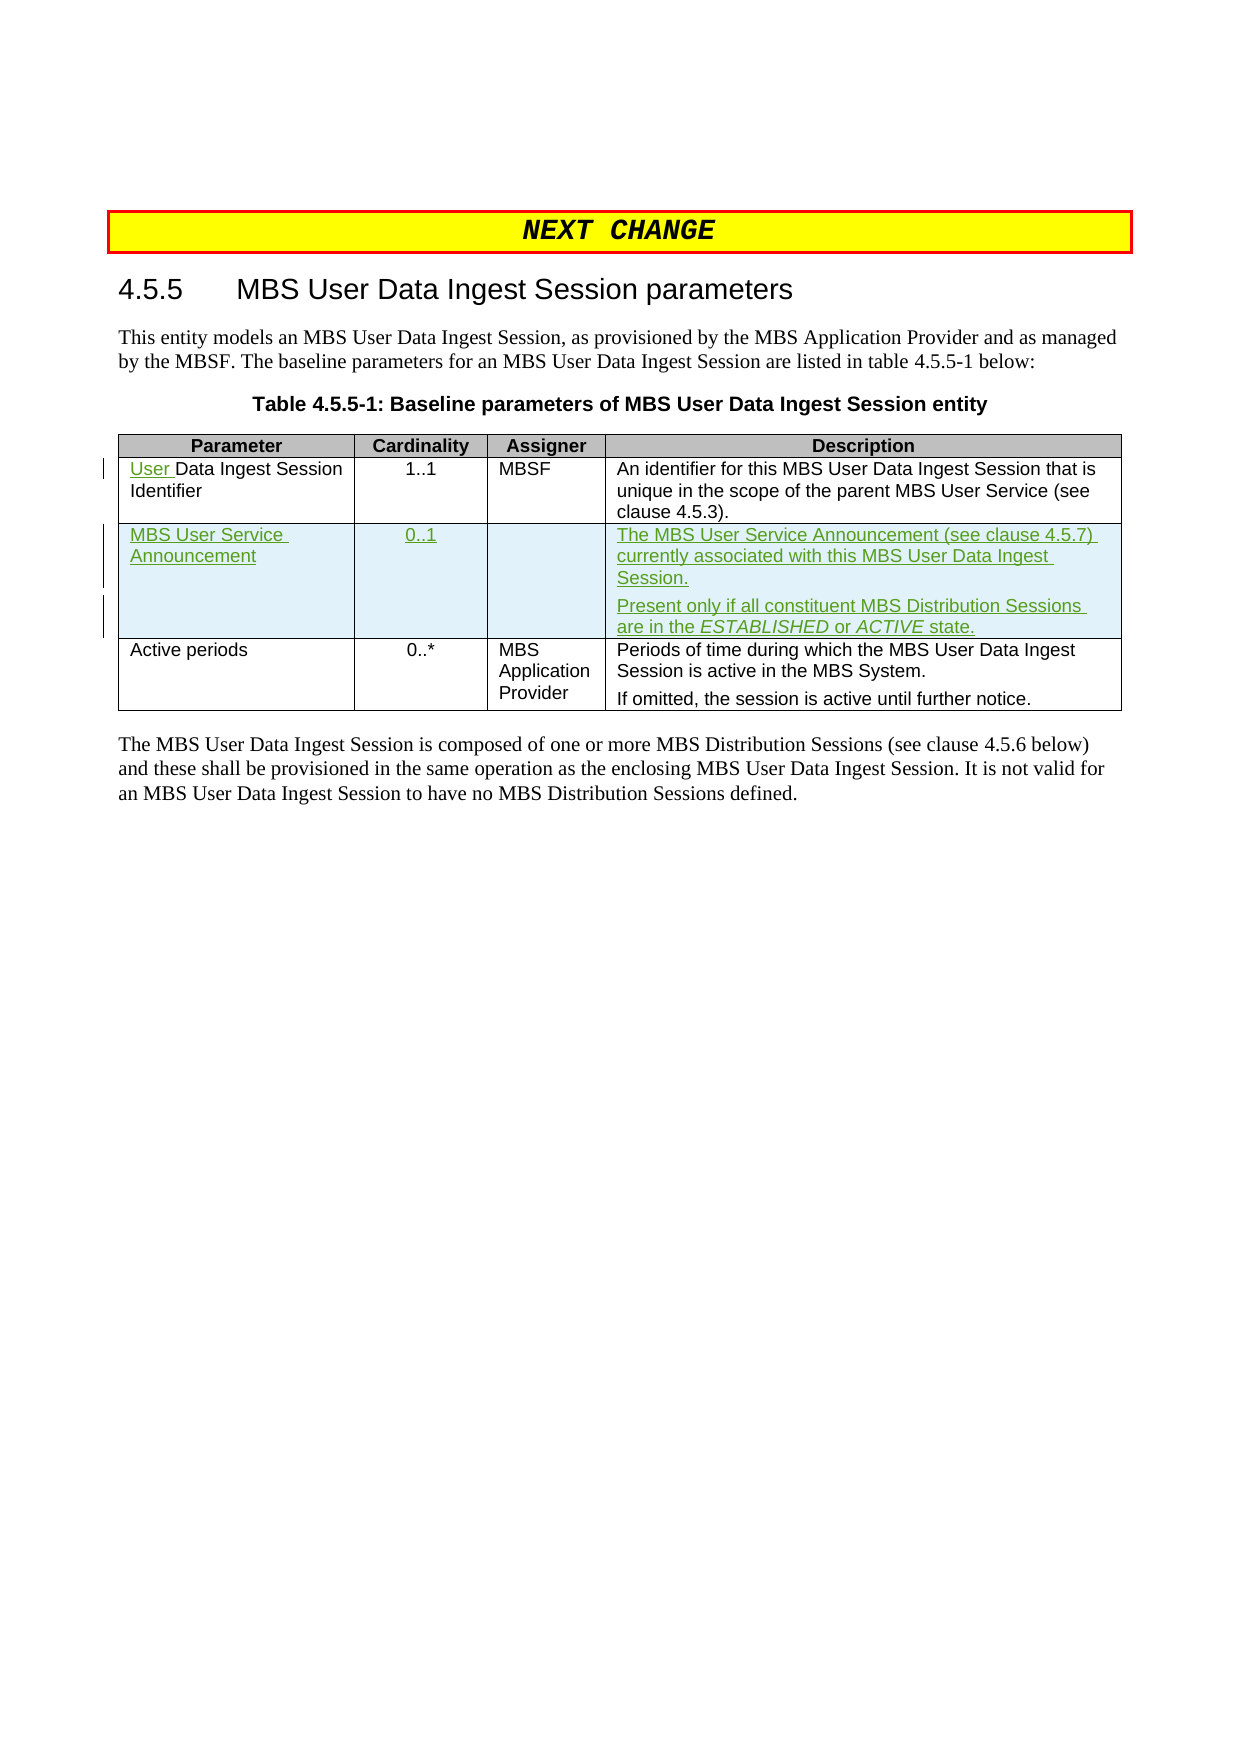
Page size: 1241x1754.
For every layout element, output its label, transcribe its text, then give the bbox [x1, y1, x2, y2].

text NEXT CHANGE [110, 213, 1130, 251]
table_header Parameter [119, 435, 354, 457]
table_cell 0..* [355, 639, 487, 710]
table_cell Data Ingest Session Identifier [119, 458, 354, 523]
text Table 4.5.5-1: Baseline parameters of MBS User Data Ingest Session entity [118, 392, 1122, 416]
text This entity models an MBS User Data Ingest Session, as provisioned by the MBS Application Provider and as managed by the MBSF. The baseline parameters for an MBS User Data Ingest Session are listed in table 4.5.5-1 below: [118, 325, 1122, 373]
table_header Description [606, 435, 1121, 457]
subtitle 4.5.5 MBS User Data Ingest Session parameters [118, 272, 1122, 306]
text The MBS User Data Ingest Session is composed of one or more MBS Distribution Sessions (see clause 4.5.6 below) and these shall be provisioned in the same operation as the enclosing MBS User Data Ingest Session. It is not valid for an MBS User Data Ingest Session to have no MBS Distribution Sessions defined. [118, 732, 1122, 804]
table_cell 1..1 [355, 458, 487, 523]
table_cell Periods of time during which the MBS User Data Ingest Session is active in the MBS System. If omitted, the session is active until further notice. [606, 639, 1121, 710]
table_cell MBS Application Provider [488, 639, 605, 710]
table_header Assigner [488, 435, 605, 457]
table_cell MBSF [488, 458, 605, 523]
table_cell Active periods [119, 639, 354, 710]
table_cell An identifier for this MBS User Data Ingest Session that is unique in the scope of the parent MBS User Service (see clause 4.5.3). [606, 458, 1121, 523]
table_header Cardinality [355, 435, 487, 457]
